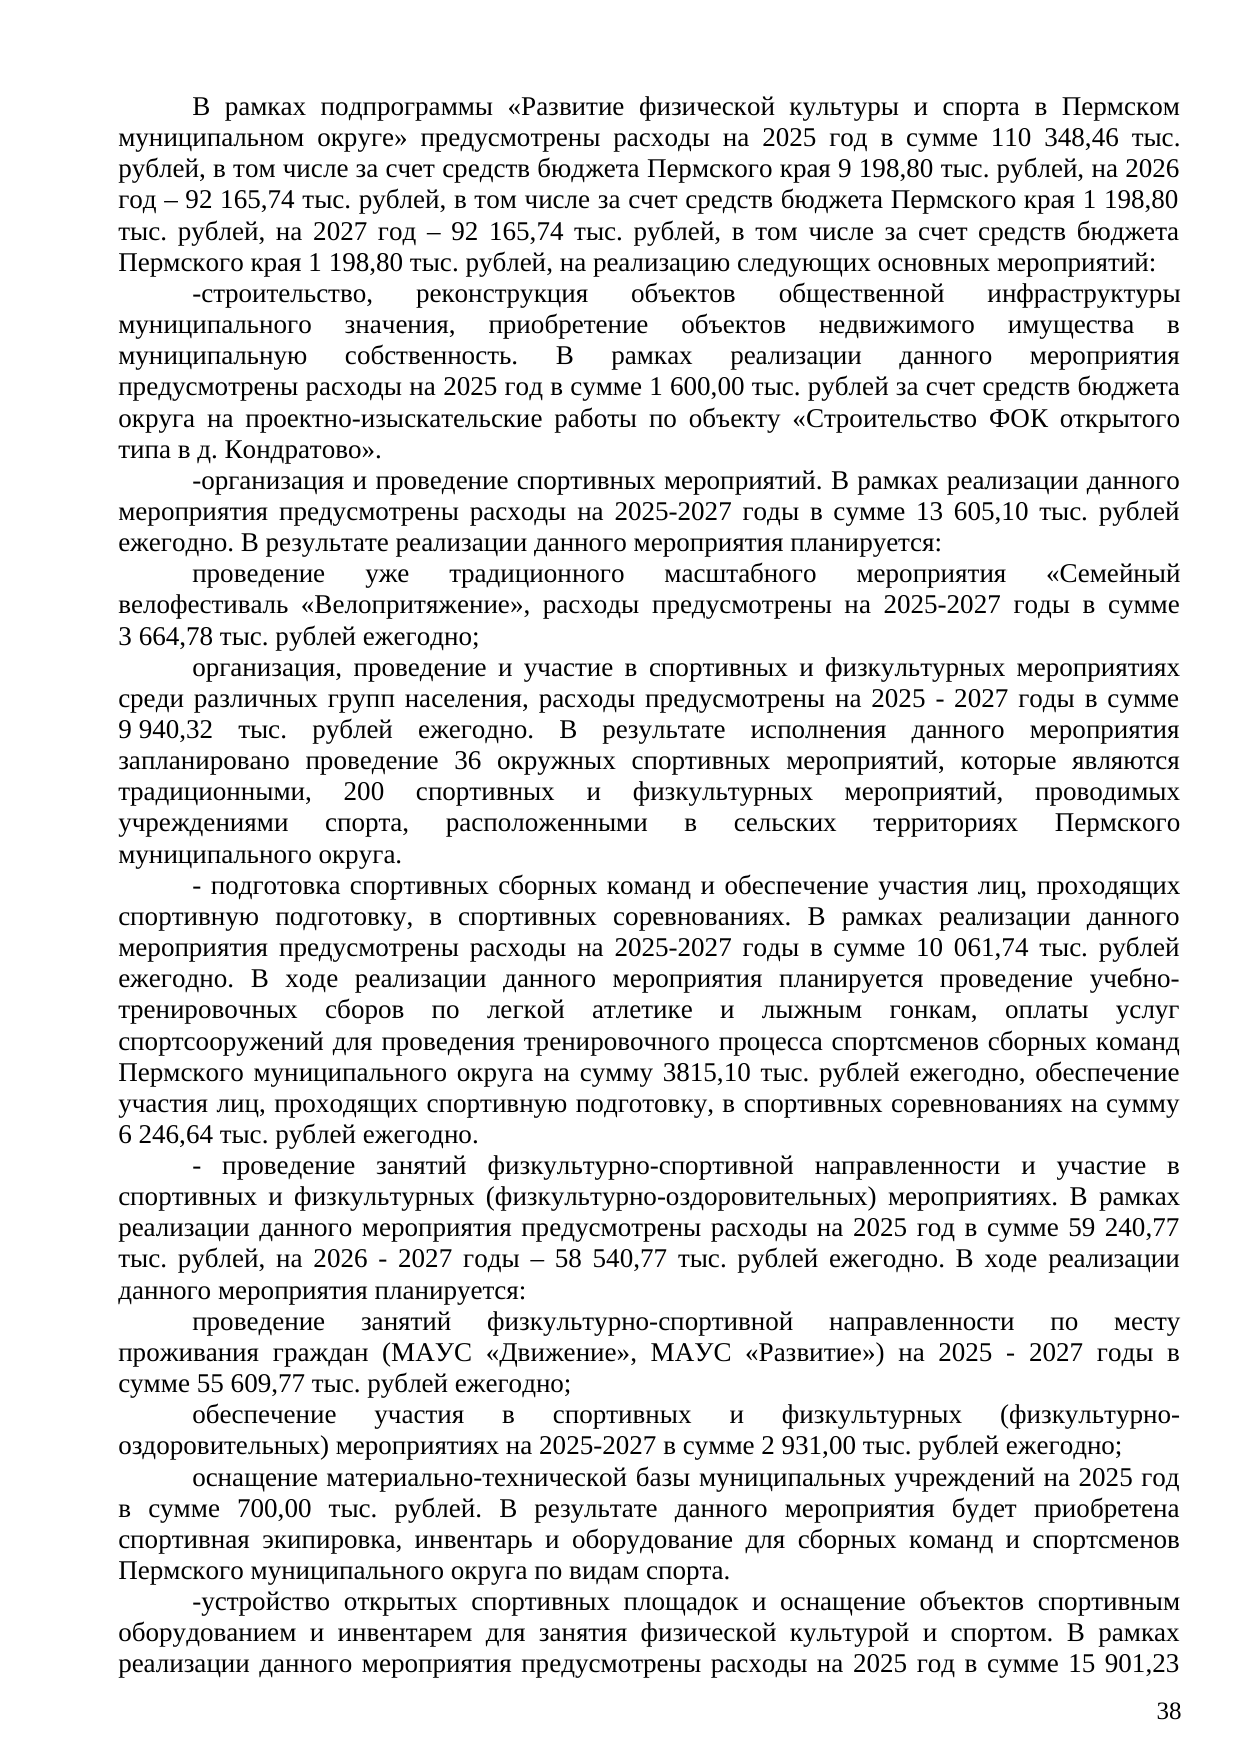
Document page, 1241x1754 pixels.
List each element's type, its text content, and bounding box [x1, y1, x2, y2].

text В рамках подпрограммы «Развитие физической культуры и спорта в Пермском муниципальном округе» предусмотрены расходы на 2025 год в сумме 110 348,46 тыс. рублей, в том числе за счет средств бюджета Пермского края 9 198,80 тыс. рублей, на 2026 год – 92 165,74 тыс. рублей, в том числе за счет средств бюджета Пермского края 1 198,80 тыс. рублей, на 2027 год – 92 165,74 тыс. рублей, в том числе за счет средств бюджета Пермского края 1 198,80 тыс. рублей, на реализацию следующих основных мероприятий: [118, 90, 1181, 277]
text организация, проведение и участие в спортивных и физкультурных мероприятиях среди различных групп населения, расходы предусмотрены на 2025 - 2027 годы в сумме 9 940,32 тыс. рублей ежегодно. В результате исполнения данного мероприятия запланировано проведение 36 окружных спортивных мероприятий, которые являются традиционными, 200 спортивных и физкультурных мероприятий, проводимых учреждениями спорта, расположенными в сельских территориях Пермского муниципального округа. [118, 651, 1181, 869]
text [118, 1585, 1181, 1679]
text - подготовка спортивных сборных команд и обеспечение участия лиц, проходящих спортивную подготовку, в спортивных соревнованиях. В рамках реализации данного мероприятия предусмотрены расходы на 2025-2027 годы в сумме 10 061,74 тыс. рублей ежегодно. В ходе реализации данного мероприятия планируется проведение учебно-тренировочных сборов по легкой атлетике и лыжным гонкам, оплаты услуг спортсооружений для проведения тренировочного процесса спортсменов сборных команд Пермского муниципального округа на сумму 3815,10 тыс. рублей ежегодно, обеспечение участия лиц, проходящих спортивную подготовку, в спортивных соревнованиях на сумму 6 246,64 тыс. рублей ежегодно. [118, 869, 1181, 1149]
text проведение занятий физкультурно-спортивной направленности по месту проживания граждан (МАУС «Движение», МАУС «Развитие») на 2025 - 2027 годы в сумме 55 609,77 тыс. рублей ежегодно; [118, 1305, 1181, 1398]
text обеспечение участия в спортивных и физкультурных (физкультурно-оздоровительных) мероприятиях на 2025-2027 в сумме 2 931,00 тыс. рублей ежегодно; [118, 1398, 1181, 1461]
text - проведение занятий физкультурно-спортивной направленности и участие в спортивных и физкультурных (физкультурно-оздоровительных) мероприятиях. В рамках реализации данного мероприятия предусмотрены расходы на 2025 год в сумме 59 240,77 тыс. рублей, на 2026 - 2027 годы – 58 540,77 тыс. рублей ежегодно. В ходе реализации данного мероприятия планируется: [118, 1149, 1181, 1305]
text оснащение материально-технической базы муниципальных учреждений на 2025 год в сумме 700,00 тыс. рублей. В результате данного мероприятия будет приобретена спортивная экипировка, инвентарь и оборудование для сборных команд и спортсменов Пермского муниципального округа по видам спорта. [118, 1461, 1181, 1585]
text -строительство, реконструкция объектов общественной инфраструктуры муниципального значения, приобретение объектов недвижимого имущества в муниципальную собственность. В рамках реализации данного мероприятия предусмотрены расходы на 2025 год в сумме 1 600,00 тыс. рублей за счет средств бюджета округа на проектно-изыскательские работы по объекту «Строительство ФОК открытого типа в д. Кондратово». [118, 277, 1181, 464]
text проведение уже традиционного масштабного мероприятия «Семейный велофестиваль «Велопритяжение», расходы предусмотрены на 2025-2027 годы в сумме 3 664,78 тыс. рублей ежегодно; [118, 557, 1181, 651]
text -организация и проведение спортивных мероприятий. В рамках реализации данного мероприятия предусмотрены расходы на 2025-2027 годы в сумме 13 605,10 тыс. рублей ежегодно. В результате реализации данного мероприятия планируется: [118, 464, 1181, 557]
